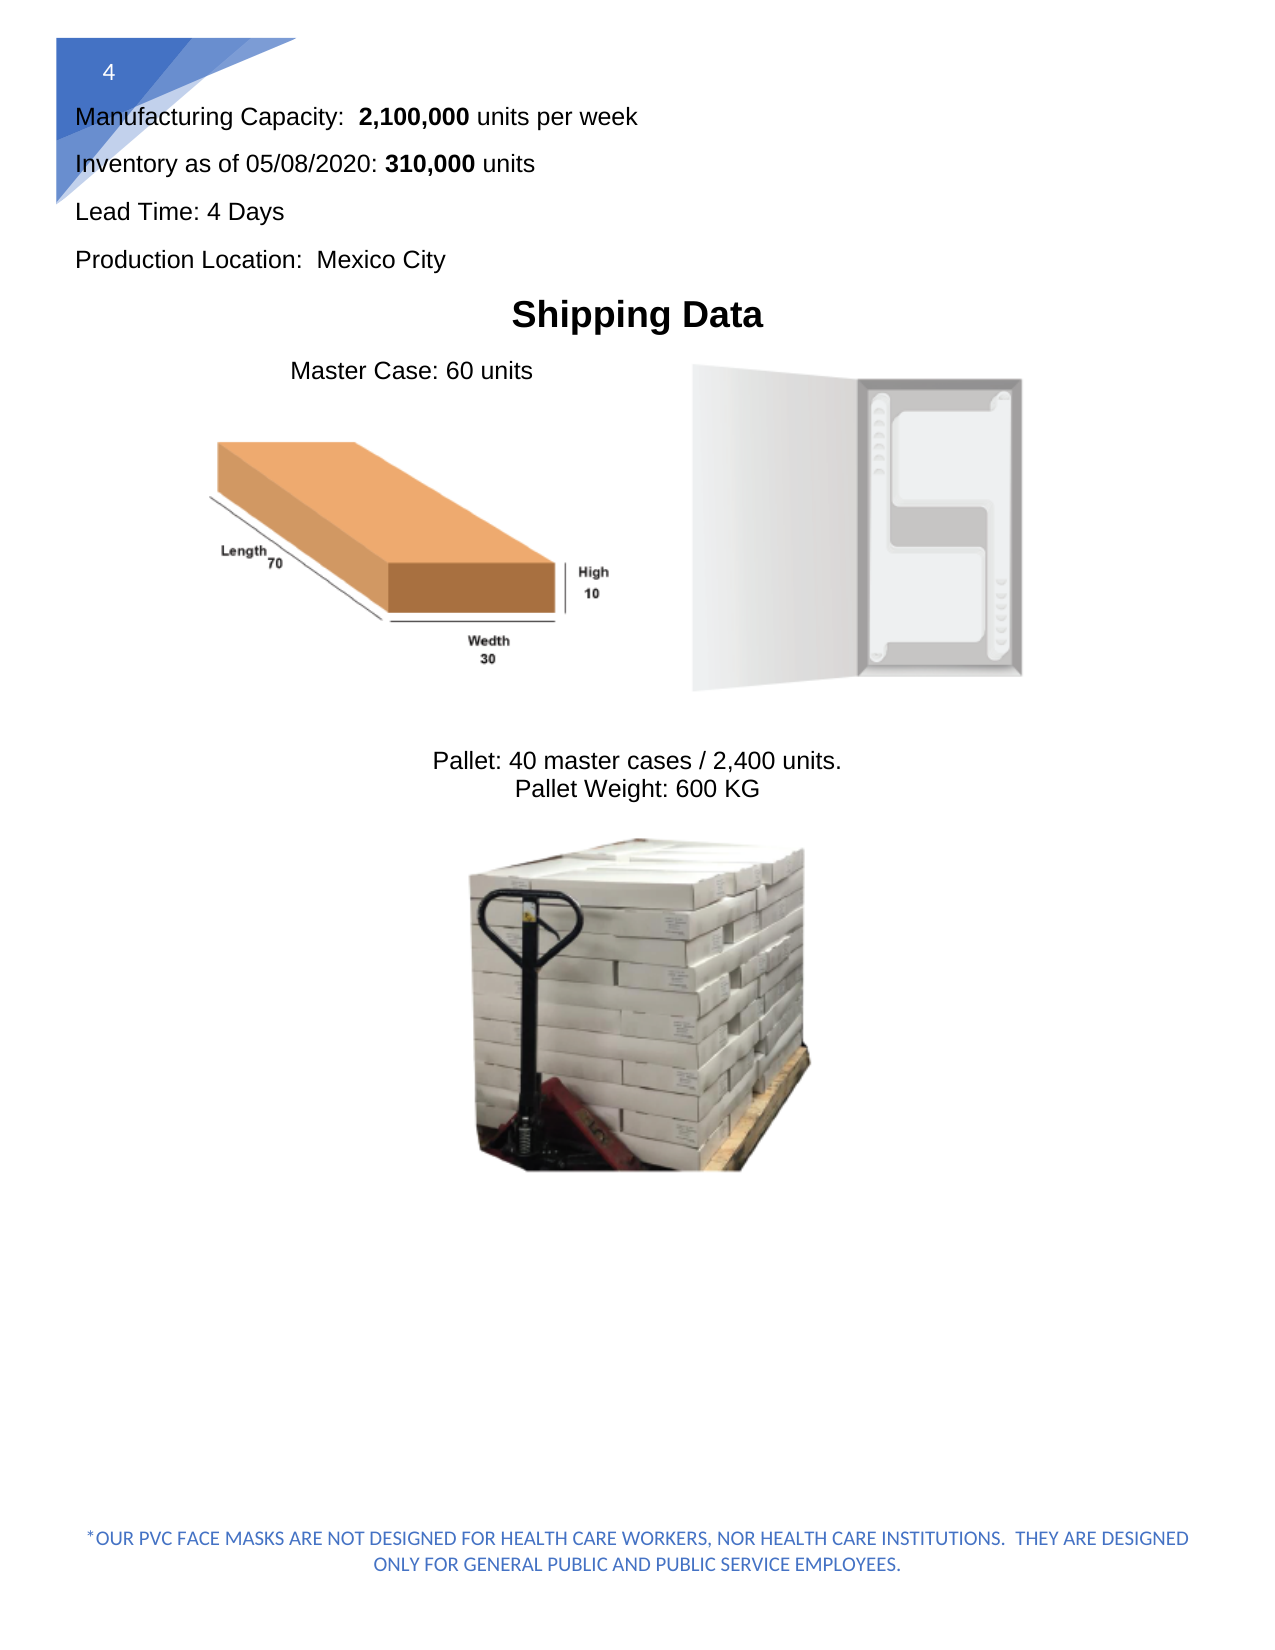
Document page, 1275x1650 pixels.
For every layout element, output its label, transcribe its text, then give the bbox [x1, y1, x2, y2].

table_cell Pallet: 40 master cases / 2,400 units. Pallet Weight: 600 KG [173, 746, 1103, 1237]
table_header Master Case: 60 units [173, 356, 651, 746]
picture [56, 37, 298, 206]
text Shipping Data [75, 293, 1200, 336]
text Production Location: [75, 245, 1200, 274]
text Lead Time: 4 Days [75, 197, 1200, 226]
text Inventory as of 05/08/2020: 310,000 units [75, 149, 1200, 178]
table_header [651, 356, 1103, 746]
text Manufacturing Capacity: 2,100,000 units per week [75, 102, 1200, 131]
